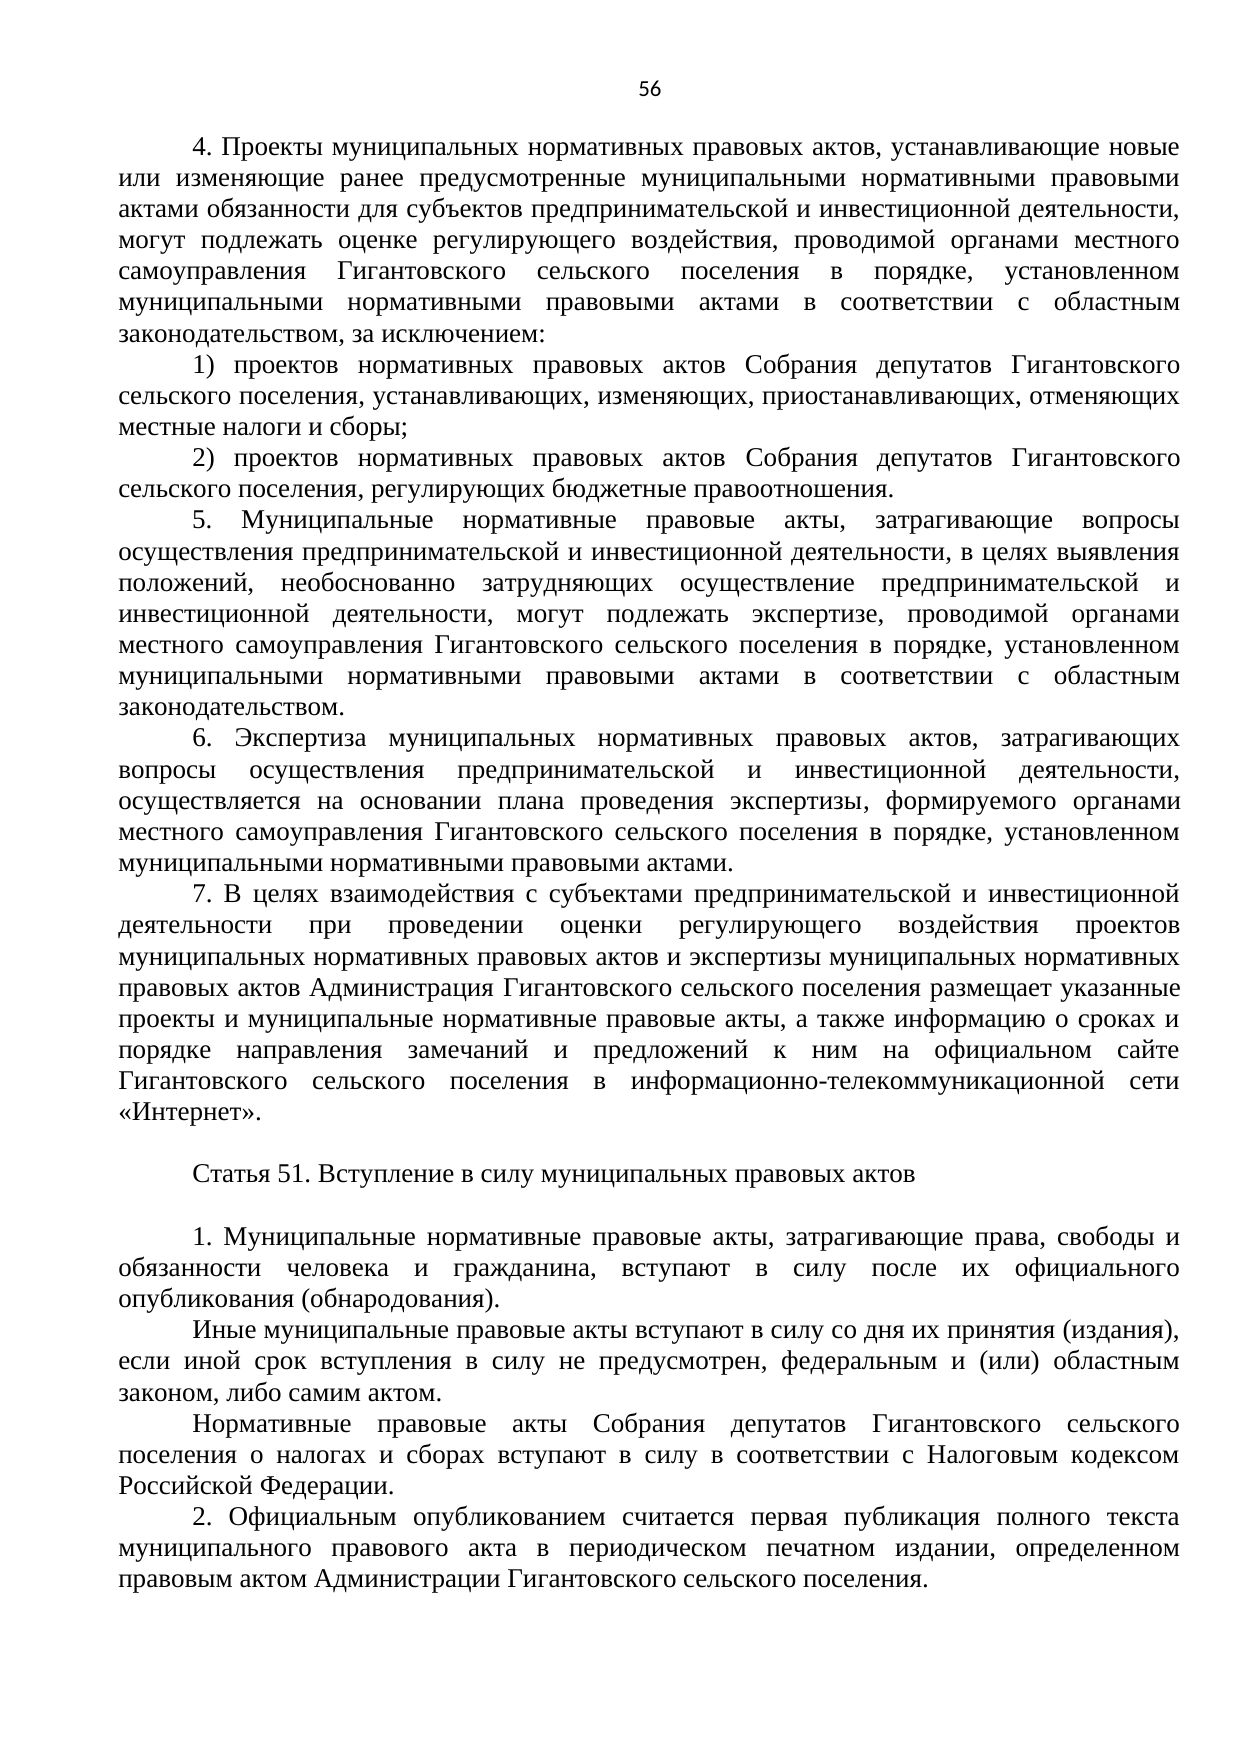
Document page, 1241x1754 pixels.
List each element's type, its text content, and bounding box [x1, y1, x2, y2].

text 5. Муниципальные нормативные правовые акты, затрагивающие вопросы осуществления предпринимательской и инвестиционной деятельности, в целях выявления положений, необоснованно затрудняющих осуществление предпринимательской и инвестиционной деятельности, могут подлежать экспертизе, проводимой органами местного самоуправления Гигантовского сельского поселения в порядке, установленном муниципальными нормативными правовыми актами в соответствии с областным законодательством. [118, 503, 1181, 722]
text Иные муниципальные правовые акты вступают в силу со дня их принятия (издания), если иной срок вступления в силу не предусмотрен, федеральным и (или) областным законом, либо самим актом. [118, 1313, 1181, 1407]
text 2. Официальным опубликованием считается первая публикация полного текста муниципального правового акта в периодическом печатном издании, определенном правовым актом Администрации Гигантовского сельского поселения. [118, 1500, 1181, 1594]
text Статья 51. Вступление в силу муниципальных правовых актов [118, 1158, 1181, 1189]
text 6. Экспертиза муниципальных нормативных правовых актов, затрагивающих вопросы осуществления предпринимательской и инвестиционной деятельности, осуществляется на основании плана проведения экспертизы, формируемого органами местного самоуправления Гигантовского сельского поселения в порядке, установленном муниципальными нормативными правовыми актами. [118, 722, 1181, 877]
text 1) проектов нормативных правовых актов Собрания депутатов Гигантовского сельского поселения, устанавливающих, изменяющих, приостанавливающих, отменяющих местные налоги и сборы; [118, 348, 1181, 441]
text 4. Проекты муниципальных нормативных правовых актов, устанавливающие новые или изменяющие ранее предусмотренные муниципальными нормативными правовыми актами обязанности для субъектов предпринимательской и инвестиционной деятельности, могут подлежать оценке регулирующего воздействия, проводимой органами местного самоуправления Гигантовского сельского поселения в порядке, установленном муниципальными нормативными правовыми актами в соответствии с областным законодательством, за исключением: [118, 130, 1181, 348]
text 7. В целях взаимодействия с субъектами предпринимательской и инвестиционной деятельности при проведении оценки регулирующего воздействия проектов муниципальных нормативных правовых актов и экспертизы муниципальных нормативных правовых актов Администрация Гигантовского сельского поселения размещает указанные проекты и муниципальные нормативные правовые акты, а также информацию о сроках и порядке направления замечаний и предложений к ним на официальном сайте Гигантовского сельского поселения в информационно-телекоммуникационной сети «Интернет». [118, 877, 1181, 1126]
text 2) проектов нормативных правовых актов Собрания депутатов Гигантовского сельского поселения, регулирующих бюджетные правоотношения. [118, 441, 1181, 503]
text Нормативные правовые акты Собрания депутатов Гигантовского сельского поселения о налогах и сборах вступают в силу в соответствии с Налоговым кодексом Российской Федерации. [118, 1407, 1181, 1500]
text 1. Муниципальные нормативные правовые акты, затрагивающие права, свободы и обязанности человека и гражданина, вступают в силу после их официального опубликования (обнародования). [118, 1220, 1181, 1313]
